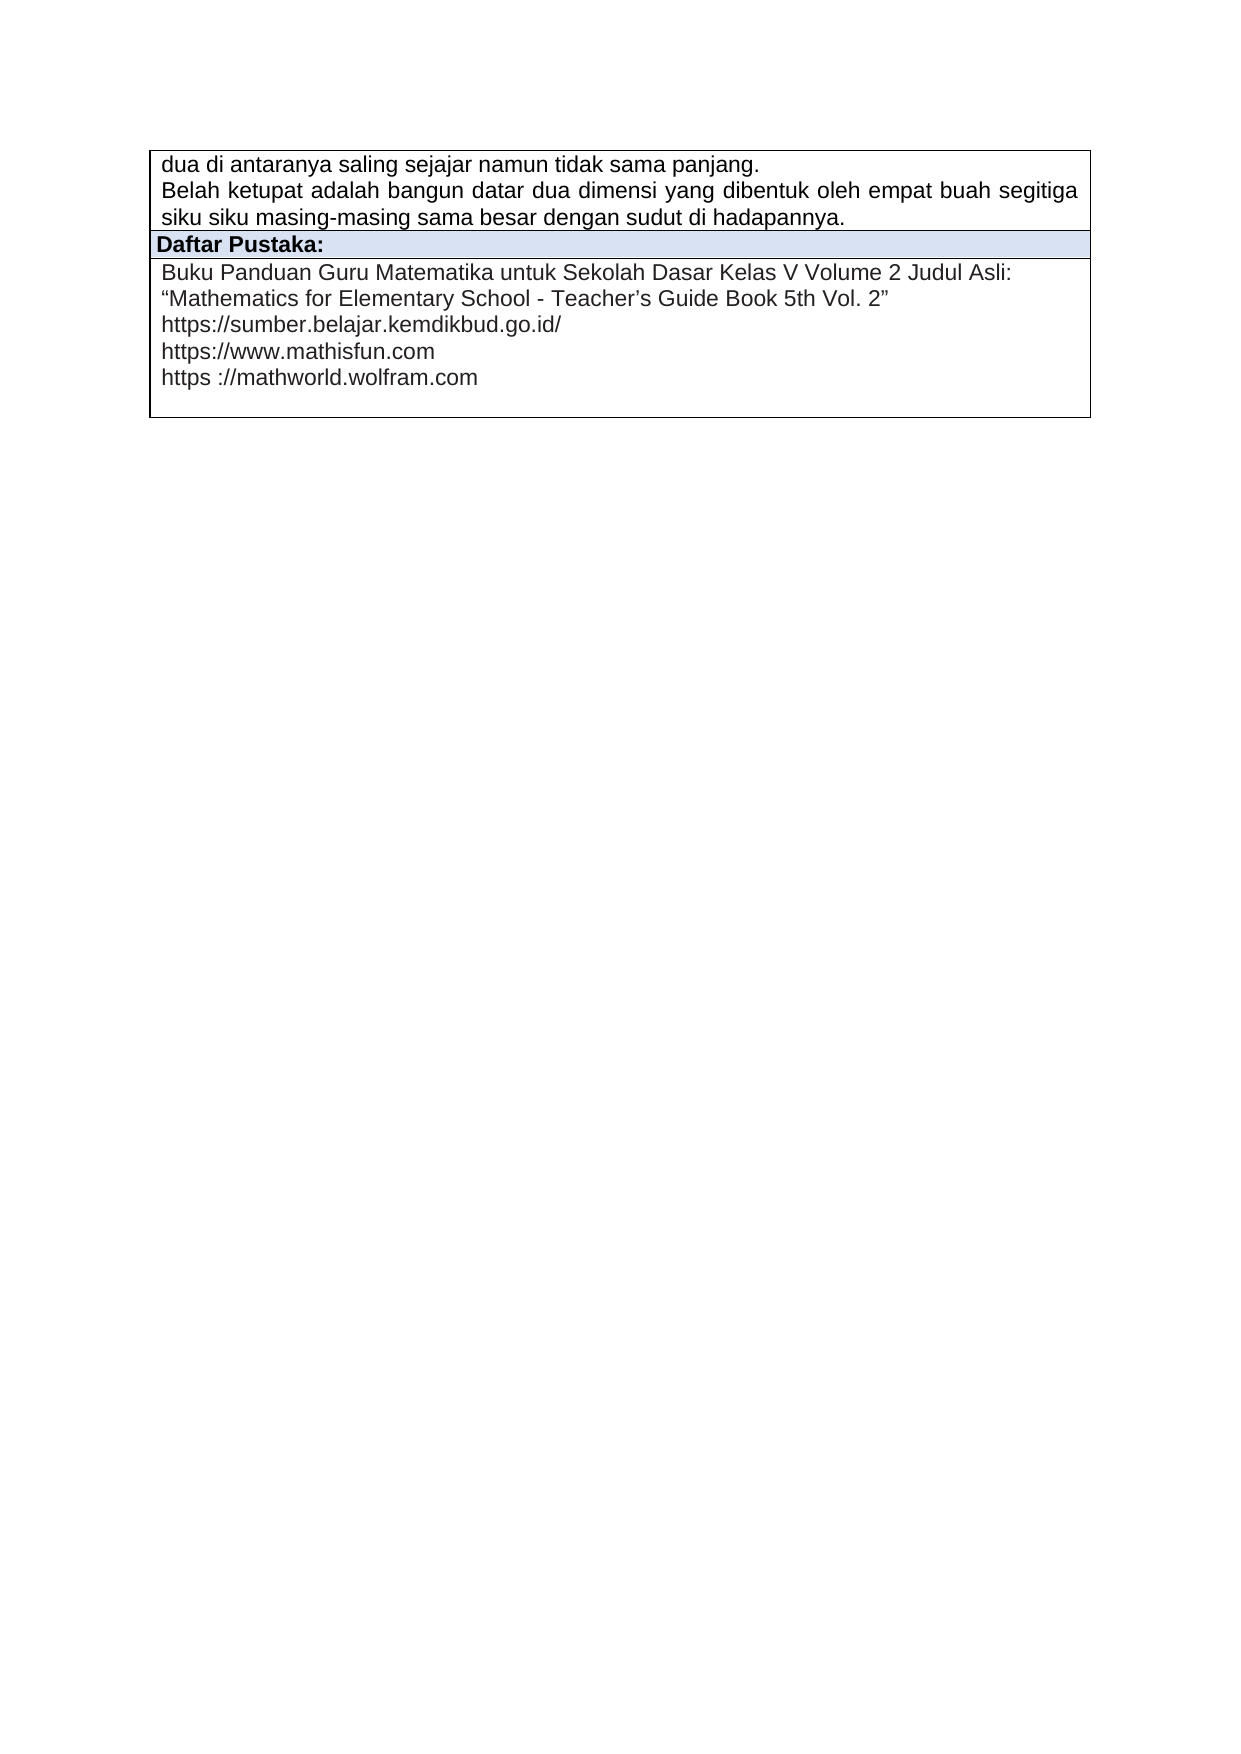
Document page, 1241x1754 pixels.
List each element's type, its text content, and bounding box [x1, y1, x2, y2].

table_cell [151, 151, 1090, 230]
table_cell Buku Panduan Guru Matematika untuk Sekolah Dasar Kelas V Volume 2 Judul Asli: “Mathematics for Elementary School - Teacher’s Guide Book 5th Vol. 2” https://sumber.belajar.kemdikbud.go.id/ https://www.mathisfun.com https ://mathworld.wolfram.com [151, 259, 1090, 417]
table_cell Daftar Pustaka: [151, 231, 1090, 257]
